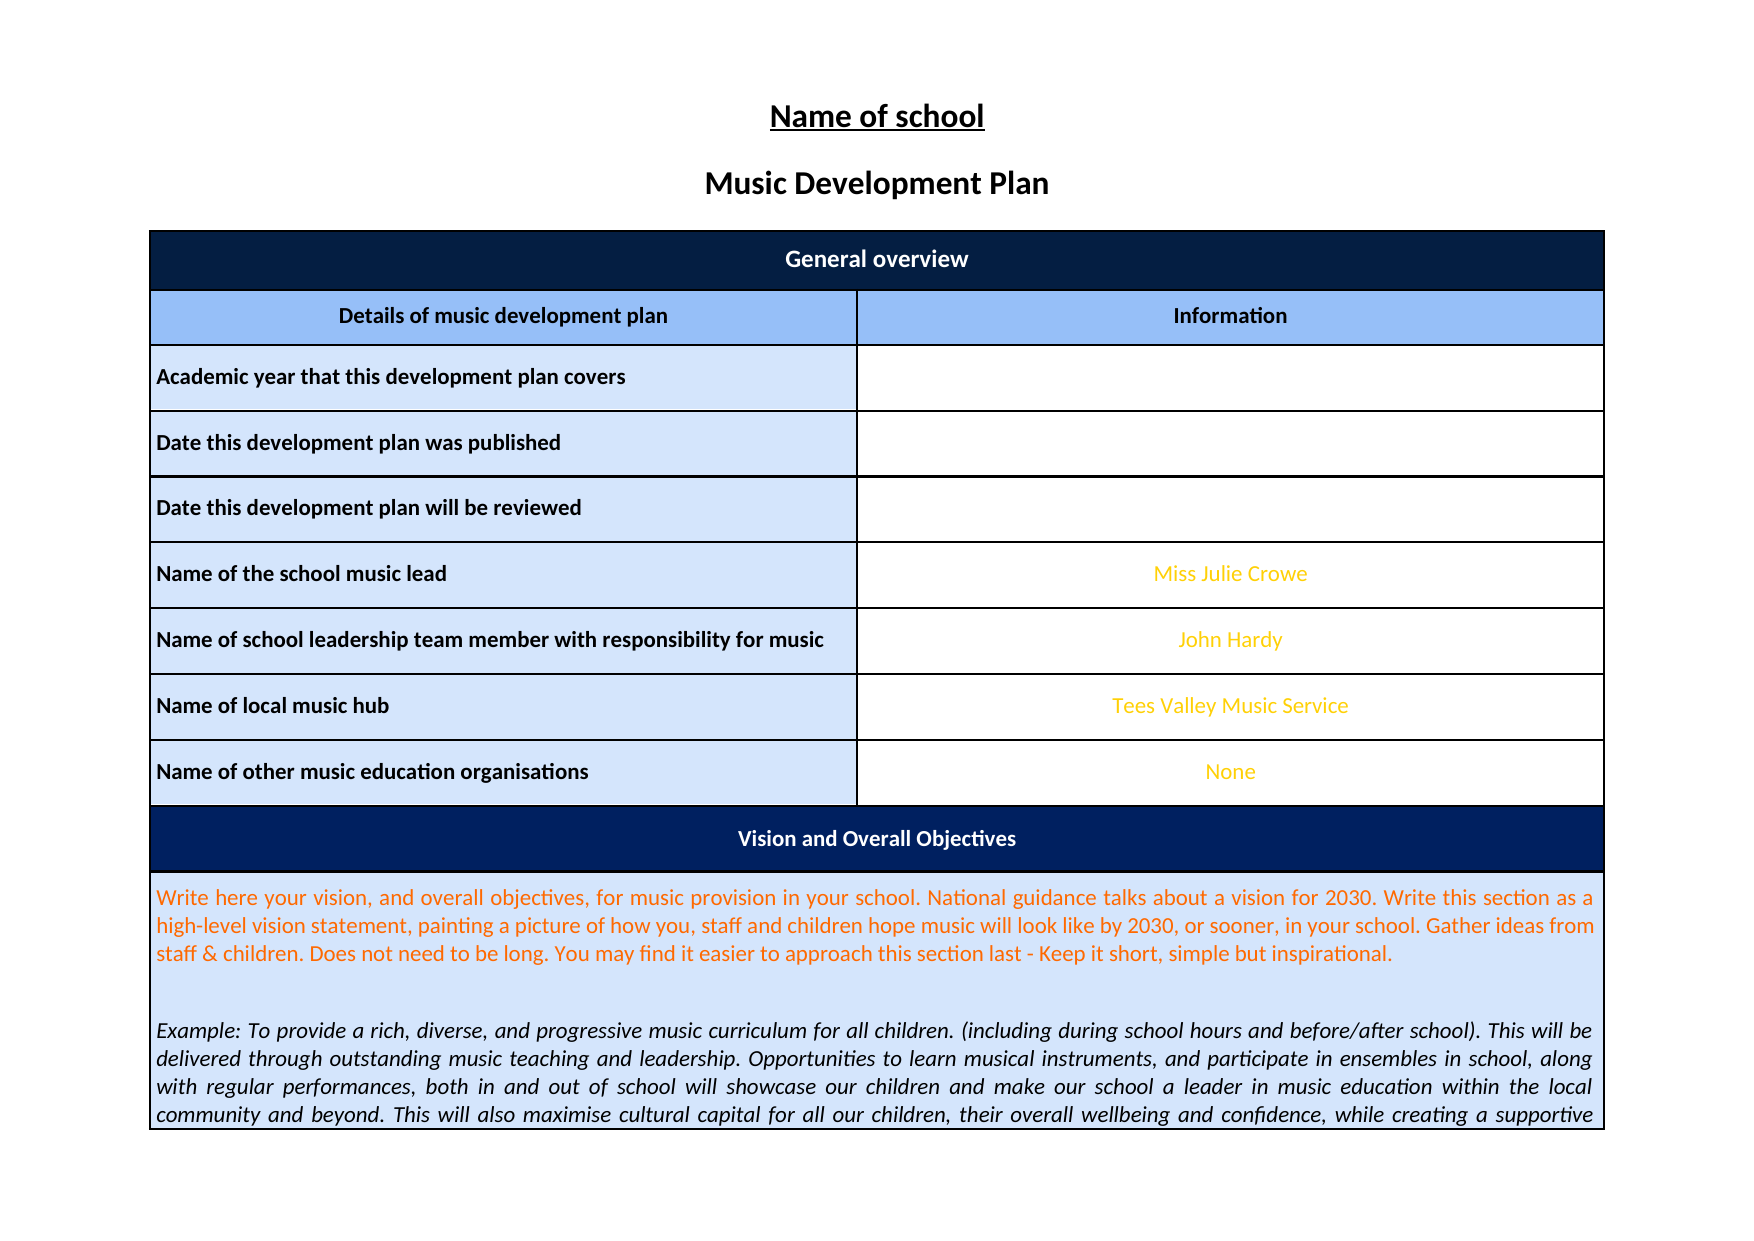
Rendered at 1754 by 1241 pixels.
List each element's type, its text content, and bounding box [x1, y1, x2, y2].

table_cell Vision and Overall Objectives [151, 807, 1603, 870]
text Name of school [150, 95, 1604, 135]
table_cell Name of local music hub [151, 675, 856, 739]
table_cell Tees Valley Music Service [858, 675, 1603, 739]
table_cell Miss Julie Crowe [858, 543, 1603, 607]
table_header General overview [151, 232, 1603, 289]
table_cell Name of other music education organisations [151, 741, 856, 804]
table_cell None [858, 741, 1603, 804]
table_cell Name of school leadership team member with responsibility for music [151, 609, 856, 673]
table_cell [858, 412, 1603, 475]
table_cell Date this development plan was published [151, 412, 856, 475]
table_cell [151, 873, 1603, 1128]
table_cell [858, 346, 1603, 409]
table_cell Date this development plan will be reviewed [151, 478, 856, 541]
table_cell Information [858, 291, 1603, 344]
table_cell [858, 478, 1603, 541]
table_cell Name of the school music lead [151, 543, 856, 607]
table_cell John Hardy [858, 609, 1603, 673]
table_cell Academic year that this development plan covers [151, 346, 856, 409]
table_cell Details of music development plan [151, 291, 856, 344]
text Music Development Plan [150, 162, 1604, 203]
